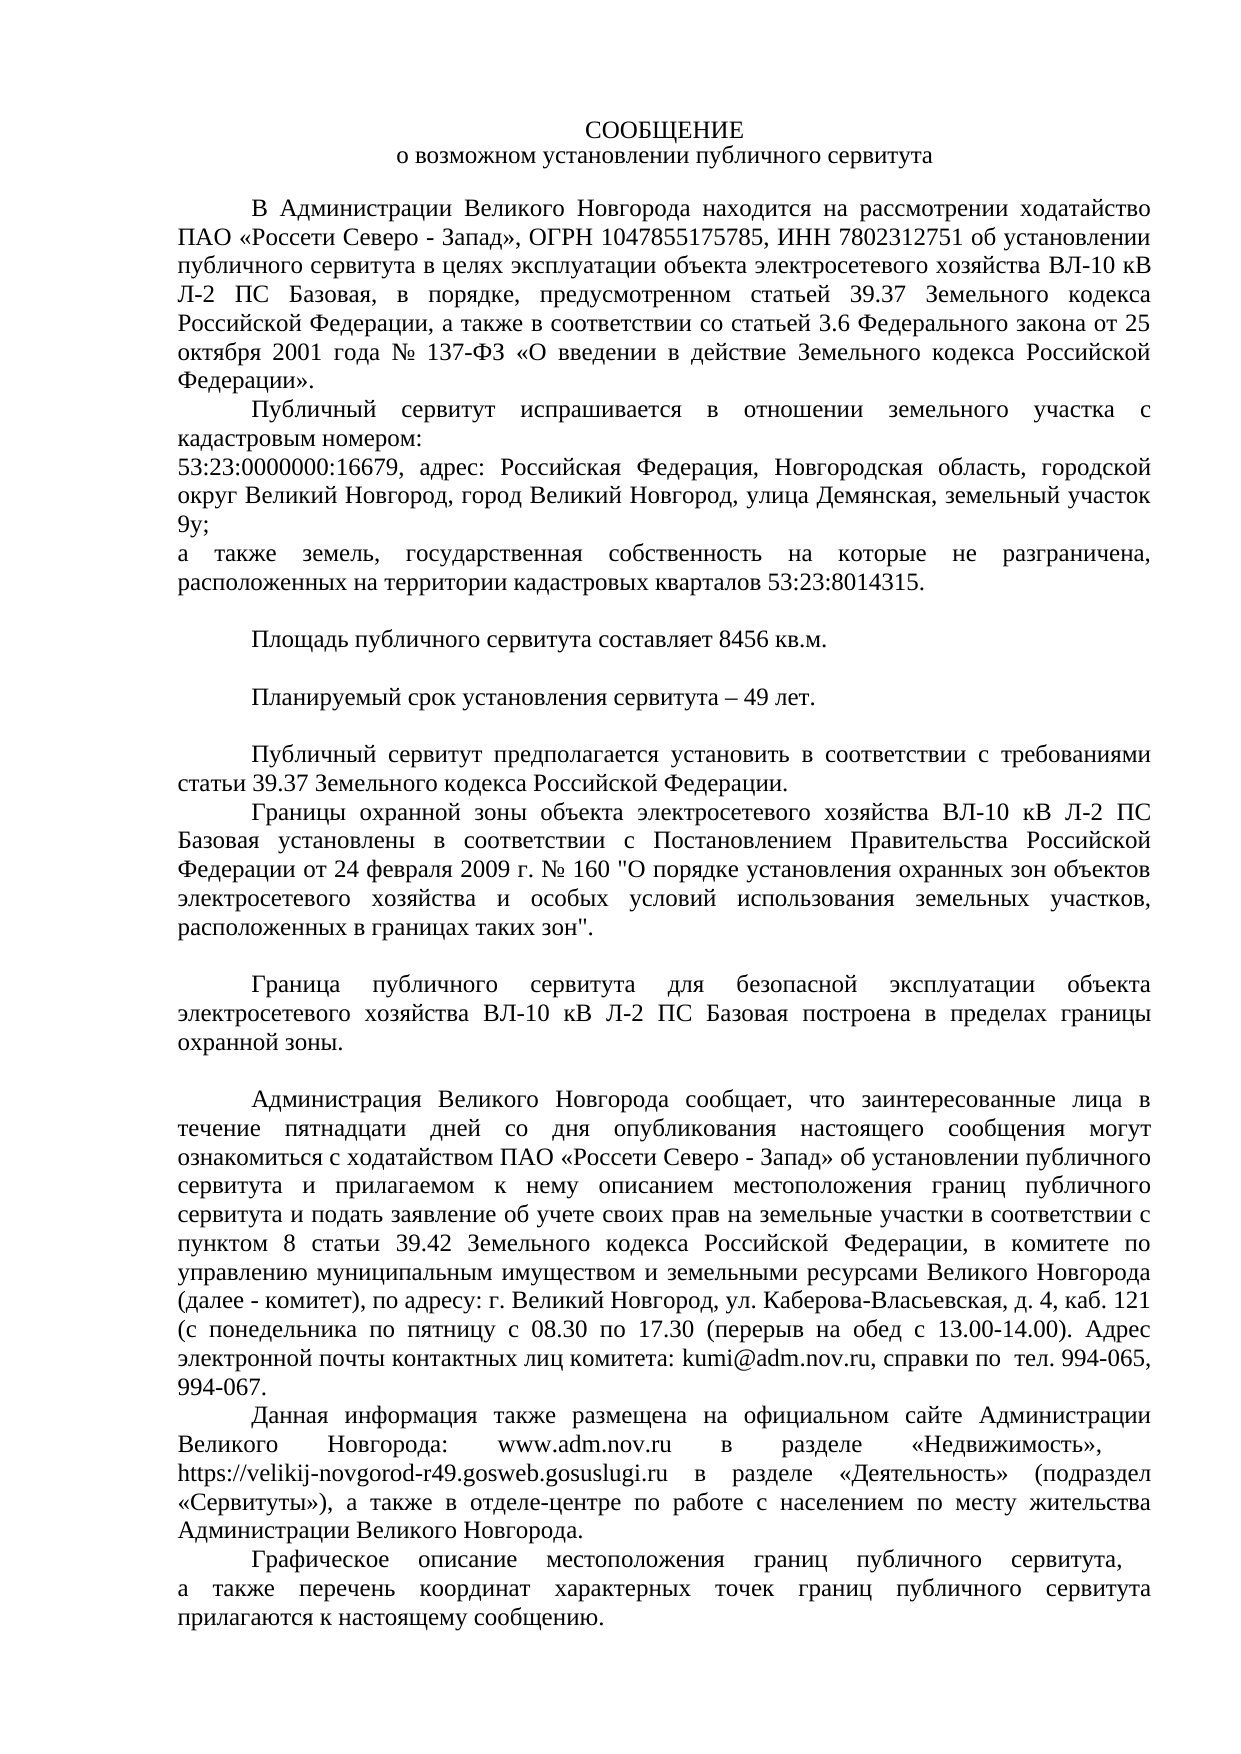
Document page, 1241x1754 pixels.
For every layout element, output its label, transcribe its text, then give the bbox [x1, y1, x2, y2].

text о возможном установлении публичного сервитута [177, 143, 1152, 168]
text СООБЩЕНИЕ [177, 118, 1152, 143]
text Администрация Великого Новгорода сообщает, что заинтересованные лица в течение пятнадцати дней со дня опубликования настоящего сообщения могут ознакомиться с ходатайством ПАО «Россети Северо - Запад» об установлении публичного сервитута и прилагаемом к нему описанием местоположения границ публичного сервитута и подать заявление об учете своих прав на земельные участки в соответствии с пунктом 8 статьи 39.42 Земельного кодекса Российской Федерации, в комитете по управлению муниципальным имуществом и земельными ресурсами Великого Новгорода (далее - комитет), по адресу: г. Великий Новгород, ул. Каберова-Власьевская, д. 4, каб. 121 (с понедельника по пятницу с 08.30 по 17.30 (перерыв на обед с 13.00-14.00). Адрес электронной почты контактных лиц комитета: kumi@adm.nov.ru, справки по тел. 994-065, 994-067. [177, 1084, 1152, 1401]
text Планируемый срок установления сервитута – 49 лет. [177, 682, 1152, 711]
text Публичный сервитут испрашивается в отношении земельного участка с кадастровым номером: [177, 394, 1152, 452]
list Графическое описание местоположения границ публичного сервитута, а также перечень координат характерных точек границ публичного сервитута прилагаются к настоящему сообщению. [177, 1544, 1152, 1631]
text Граница публичного сервитута для безопасной эксплуатации объекта электросетевого хозяйства ВЛ-10 кВ Л-2 ПС Базовая построена в пределах границы охранной зоны. [177, 969, 1152, 1056]
text 53:23:0000000:16679, адрес: Российская Федерация, Новгородская область, городской округ Великий Новгород, город Великий Новгород, улица Демянская, земельный участок 9у; [177, 452, 1152, 538]
text Данная информация также размещена на официальном сайте Администрации Великого Новгорода: www.adm.nov.ru в разделе «Недвижимость», https://velikij-novgorod-r49.gosweb.gosuslugi.ru в разделе «Деятельность» (подраздел «Сервитуты»), а также в отделе-центре по работе с населением по месту жительства Администрации Великого Новгорода. [177, 1401, 1152, 1544]
text а также земель, государственная собственность на которые не разграничена, расположенных на территории кадастровых кварталов 53:23:8014315. [177, 538, 1152, 596]
text Публичный сервитут предполагается установить в соответствии с требованиями статьи 39.37 Земельного кодекса Российской Федерации. [177, 739, 1152, 797]
text В Администрации Великого Новгорода находится на рассмотрении ходатайство ПАО «Россети Северо - Запад», ОГРН 1047855175785, ИНН 7802312751 об установлении публичного сервитута в целях эксплуатации объекта электросетевого хозяйства ВЛ-10 кВ Л-2 ПС Базовая, в порядке, предусмотренном статьей 39.37 Земельного кодекса Российской Федерации, а также в соответствии со статьей 3.6 Федерального закона от 25 октября 2001 года № 137-ФЗ «О введении в действие Земельного кодекса Российской Федерации». [177, 193, 1152, 394]
text Границы охранной зоны объекта электросетевого хозяйства ВЛ-10 кВ Л-2 ПС Базовая установлены в соответствии с Постановлением Правительства Российской Федерации от 24 февраля 2009 г. № 160 "О порядке установления охранных зон объектов электросетевого хозяйства и особых условий использования земельных участков, расположенных в границах таких зон". [177, 797, 1152, 941]
text Площадь публичного сервитута составляет 8456 кв.м. [177, 624, 1152, 653]
